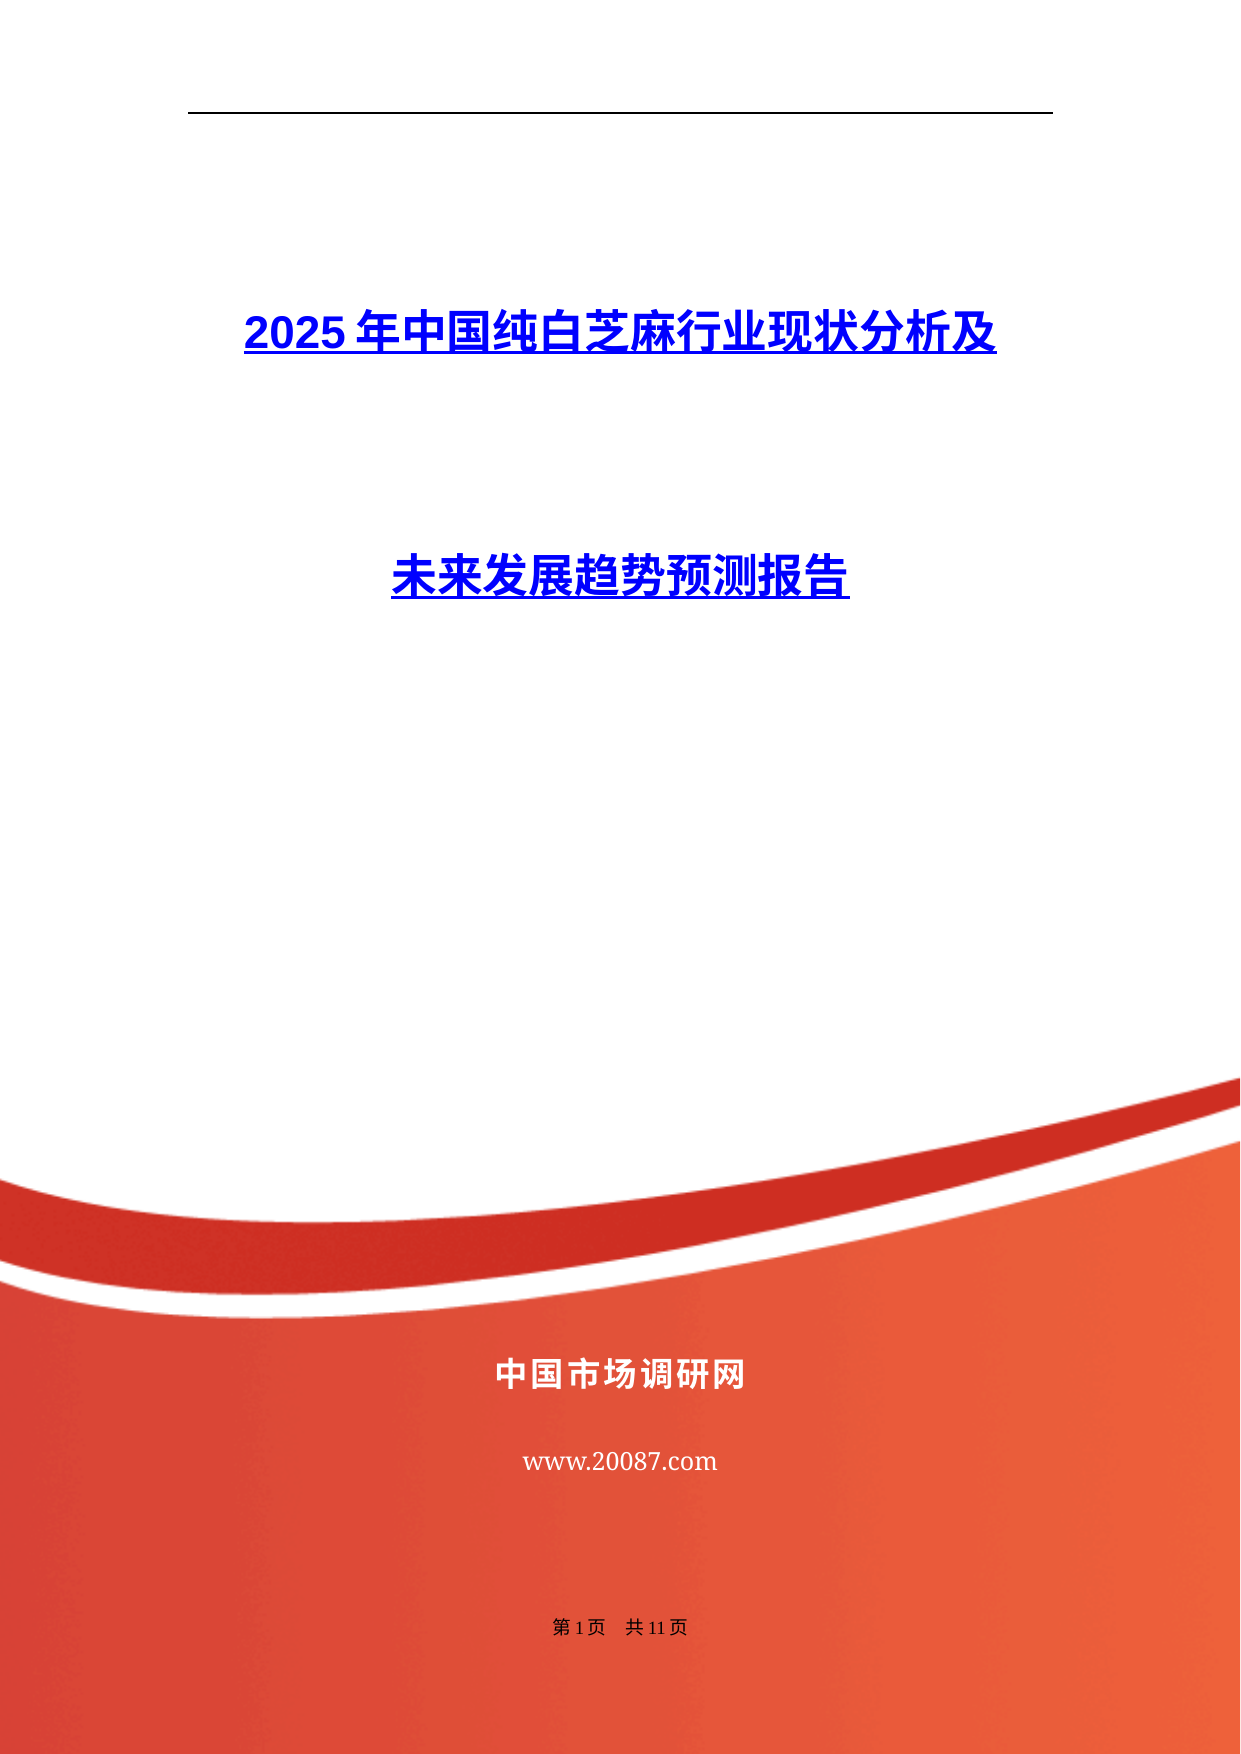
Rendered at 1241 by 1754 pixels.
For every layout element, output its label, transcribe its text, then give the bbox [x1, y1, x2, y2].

subtitle 中国市场调研网 [187, 1339, 1053, 1404]
text www.20087.com [187, 1428, 1053, 1493]
picture [0, 1006, 1241, 1754]
table_header 2025年中国纯白芝麻行业现状分析及未来发展趋势预测报告 [188, 207, 1053, 773]
